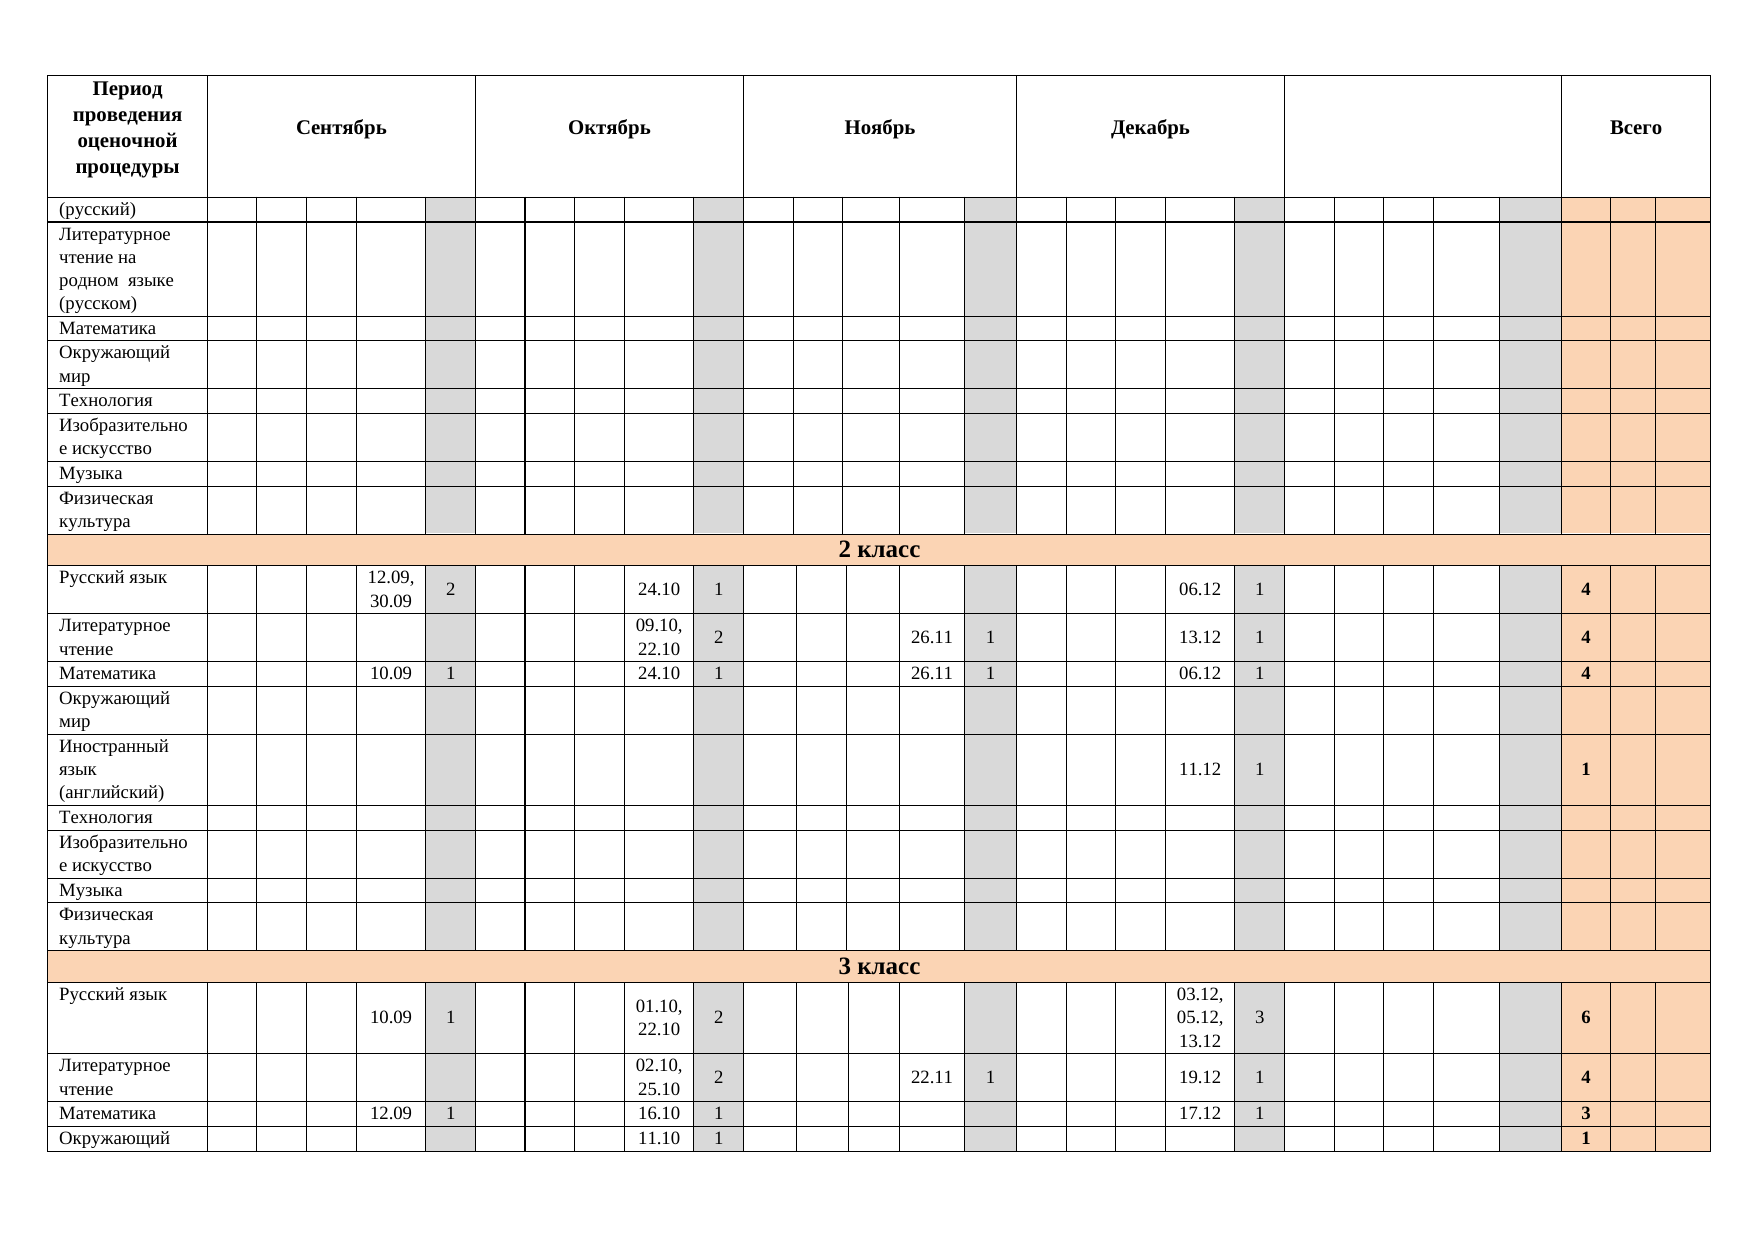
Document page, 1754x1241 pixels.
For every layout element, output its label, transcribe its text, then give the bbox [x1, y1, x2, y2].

table_cell [1235, 806, 1284, 830]
table_cell [1285, 687, 1334, 734]
table_cell [847, 687, 899, 734]
table_cell [1067, 341, 1115, 388]
table_cell [797, 662, 846, 686]
table_cell [1656, 687, 1710, 734]
table_cell [1500, 687, 1561, 734]
table_cell [1434, 687, 1499, 734]
table_cell [797, 806, 846, 830]
table_cell [1611, 198, 1655, 221]
table_cell [257, 662, 306, 686]
table_cell [476, 198, 524, 221]
table_cell 06.12 [1166, 662, 1234, 686]
table_cell [1285, 1054, 1334, 1101]
table_cell [357, 879, 425, 902]
table_cell [694, 198, 743, 221]
table_cell [1335, 1102, 1383, 1126]
table_cell 06.12 [1166, 566, 1234, 613]
table_cell [1500, 879, 1561, 902]
table_cell [843, 389, 899, 413]
table_cell [965, 389, 1016, 413]
table_cell [1017, 879, 1066, 902]
table_cell [1017, 1102, 1066, 1126]
table_cell [847, 879, 899, 902]
table_cell [208, 831, 256, 878]
table_cell [794, 389, 842, 413]
table_cell [476, 614, 524, 661]
table_cell [1384, 487, 1433, 533]
table_cell [1335, 223, 1383, 316]
table_cell 2 класс [48, 535, 1710, 565]
table_cell [1017, 662, 1066, 686]
table_cell [208, 198, 256, 221]
table_cell [625, 879, 693, 902]
table_cell [1611, 662, 1655, 686]
table_cell [208, 414, 256, 461]
table_cell [965, 341, 1016, 388]
table_cell [694, 487, 743, 533]
table_cell [694, 903, 743, 950]
table_cell [625, 462, 693, 486]
table_cell [849, 1054, 899, 1101]
table_cell [1235, 903, 1284, 950]
table_cell [426, 341, 475, 388]
table_cell [1434, 462, 1499, 486]
table_cell [1235, 487, 1284, 533]
table_cell [1500, 1054, 1561, 1101]
table_cell [1384, 735, 1433, 805]
table_cell [1116, 879, 1165, 902]
table_cell [357, 198, 425, 221]
table_cell 10.09 [357, 662, 425, 686]
table_cell 1 [965, 614, 1016, 661]
table_cell [965, 317, 1016, 340]
table_cell [794, 487, 842, 533]
table_cell [694, 317, 743, 340]
table_cell [1611, 414, 1655, 461]
table_cell [307, 614, 356, 661]
table_cell [1434, 903, 1499, 950]
table_cell [1235, 879, 1284, 902]
table_cell [257, 389, 306, 413]
table_cell [1611, 1102, 1655, 1126]
table_header Декабрь [1017, 76, 1284, 197]
table_cell [426, 1054, 475, 1101]
table_cell [797, 1054, 848, 1101]
table_cell [1656, 983, 1710, 1053]
table_cell Окружающий мир [48, 341, 207, 388]
table_cell [1067, 983, 1115, 1053]
table_cell [797, 614, 846, 661]
table_cell [208, 341, 256, 388]
table_cell [307, 903, 356, 950]
table_cell [900, 983, 964, 1053]
table_cell Окружающий мир [48, 1127, 207, 1151]
table_cell [1335, 341, 1383, 388]
table_cell [1067, 414, 1115, 461]
table_cell [357, 389, 425, 413]
table_cell Математика [48, 662, 207, 686]
table_cell [1656, 341, 1710, 388]
table_cell [900, 831, 964, 878]
table_cell Физическая культура [48, 487, 207, 533]
table_cell 02.10, 25.10 [625, 1054, 693, 1101]
table_cell [575, 317, 624, 340]
table_cell [1384, 341, 1433, 388]
table_cell [526, 341, 574, 388]
table_cell 03.12, 05.12, 13.12 [1166, 983, 1234, 1053]
table_cell [526, 662, 574, 686]
table_cell 1 [1235, 614, 1284, 661]
table_cell [1656, 903, 1710, 950]
table_cell [208, 687, 256, 734]
table_cell [1562, 389, 1610, 413]
table_cell [849, 983, 899, 1053]
table_cell [357, 903, 425, 950]
table_cell [307, 1102, 356, 1126]
table_cell [849, 1127, 899, 1151]
table_cell [526, 831, 574, 878]
table_cell [357, 1054, 425, 1101]
table_cell [1017, 983, 1066, 1053]
table_cell [1500, 983, 1561, 1053]
table_cell [1235, 317, 1284, 340]
table_cell [476, 662, 524, 686]
table_cell [744, 341, 793, 388]
table_cell [1384, 1127, 1433, 1151]
table_cell [1335, 1127, 1383, 1151]
table_cell [208, 983, 256, 1053]
table_cell [526, 198, 574, 221]
table_cell [797, 879, 846, 902]
table_cell [1434, 487, 1499, 533]
table_cell [357, 735, 425, 805]
table_cell [1500, 223, 1561, 316]
table_cell [1017, 341, 1066, 388]
table_cell [1500, 566, 1561, 613]
table_cell [1611, 687, 1655, 734]
table_cell [965, 903, 1016, 950]
table_cell [1116, 462, 1165, 486]
table_cell [208, 662, 256, 686]
table_cell [1017, 614, 1066, 661]
table_cell [575, 198, 624, 221]
table_cell [797, 831, 846, 878]
table_cell [426, 879, 475, 902]
table_cell [744, 317, 793, 340]
table_cell [1335, 414, 1383, 461]
table_cell [744, 903, 796, 950]
table_cell 1 [426, 662, 475, 686]
table_cell [625, 903, 693, 950]
table_cell 2 [426, 566, 475, 613]
table_cell [1335, 879, 1383, 902]
table_cell [1611, 389, 1655, 413]
table_cell [1166, 831, 1234, 878]
table_cell [1384, 389, 1433, 413]
table_cell [1017, 566, 1066, 613]
table_cell [1656, 389, 1710, 413]
table_cell [575, 566, 624, 613]
table_cell [1116, 831, 1165, 878]
table_cell [1116, 566, 1165, 613]
table_cell [257, 341, 306, 388]
table_cell Русский язык [48, 566, 207, 613]
table_cell [476, 1102, 524, 1126]
table_header Сентябрь [208, 76, 475, 197]
table_cell [1067, 1054, 1115, 1101]
table_cell [625, 831, 693, 878]
table_cell [1166, 317, 1234, 340]
table_cell [307, 317, 356, 340]
table_cell [1285, 198, 1334, 221]
table_cell [1017, 389, 1066, 413]
table_cell [965, 414, 1016, 461]
table_cell [1116, 414, 1165, 461]
table_cell Окружающий мир [48, 687, 207, 734]
table_cell [476, 487, 524, 533]
table_cell [257, 1102, 306, 1126]
table_cell [257, 983, 306, 1053]
table_cell [1434, 223, 1499, 316]
table_cell Иностранный язык (английский) [48, 735, 207, 805]
table_cell [965, 566, 1016, 613]
table_cell [1235, 389, 1284, 413]
table_cell [1116, 735, 1165, 805]
table_cell [1166, 389, 1234, 413]
table_cell [1235, 462, 1284, 486]
table_cell [1384, 566, 1433, 613]
table_cell [575, 1102, 624, 1126]
table_cell [1017, 1127, 1066, 1151]
table_cell [1067, 223, 1115, 316]
table_cell [357, 414, 425, 461]
table_cell Изобразительное искусство [48, 414, 207, 461]
table_cell [900, 223, 964, 316]
table_cell [476, 806, 524, 830]
table_cell [694, 806, 743, 830]
table_cell [1611, 487, 1655, 533]
table_cell [1500, 831, 1561, 878]
table_cell [694, 879, 743, 902]
table_cell [476, 389, 524, 413]
table_cell [1656, 566, 1710, 613]
table_cell [1335, 462, 1383, 486]
table_cell [476, 879, 524, 902]
table_cell [257, 1127, 306, 1151]
table_cell 1 [694, 566, 743, 613]
table_cell [1384, 831, 1433, 878]
table_cell 1 [426, 1102, 475, 1126]
table_cell [1656, 487, 1710, 533]
table_cell [1562, 806, 1610, 830]
table_cell [575, 735, 624, 805]
table_cell [744, 806, 796, 830]
table_cell [1067, 389, 1115, 413]
table_cell [1116, 1054, 1165, 1101]
table_cell [797, 566, 846, 613]
table_cell [1285, 341, 1334, 388]
table_cell [1116, 1127, 1165, 1151]
table_cell [357, 831, 425, 878]
table_cell [1285, 1127, 1334, 1151]
table_cell [794, 414, 842, 461]
table_cell [744, 735, 796, 805]
table_cell [900, 735, 964, 805]
table_cell [965, 1102, 1016, 1126]
table_cell [1166, 687, 1234, 734]
table_cell [1166, 1127, 1234, 1151]
table_cell [208, 462, 256, 486]
table_cell [575, 414, 624, 461]
table_cell [1656, 1054, 1710, 1101]
table_cell [694, 223, 743, 316]
table_cell [526, 223, 574, 316]
table_cell [1656, 662, 1710, 686]
table_cell [1067, 317, 1115, 340]
table_cell [357, 341, 425, 388]
table_cell [843, 223, 899, 316]
table_cell [1285, 487, 1334, 533]
table_cell [526, 389, 574, 413]
table_cell [1116, 389, 1165, 413]
table_cell Литературное чтение [48, 614, 207, 661]
table_cell [1116, 487, 1165, 533]
table_cell [1285, 223, 1334, 316]
table_cell [208, 1127, 256, 1151]
table_cell [357, 1127, 425, 1151]
table_cell [1067, 879, 1115, 902]
table_cell 2 [694, 983, 743, 1053]
table_cell [1384, 198, 1433, 221]
table_cell [1656, 223, 1710, 316]
table_cell 1 [694, 1102, 743, 1126]
table_cell Русский язык [48, 983, 207, 1053]
table_cell [1285, 735, 1334, 805]
table_cell [307, 1127, 356, 1151]
table_cell [426, 1127, 475, 1151]
table_cell 1 [426, 983, 475, 1053]
table_cell [426, 831, 475, 878]
table_cell [794, 223, 842, 316]
table_cell [965, 462, 1016, 486]
table_cell [1166, 462, 1234, 486]
table_cell [1017, 1054, 1066, 1101]
table_cell [1500, 735, 1561, 805]
table_cell [426, 487, 475, 533]
table_cell [1335, 317, 1383, 340]
table_cell [1434, 879, 1499, 902]
table_cell [1434, 198, 1499, 221]
table_cell [575, 1127, 624, 1151]
table_cell [900, 341, 964, 388]
table_cell [625, 317, 693, 340]
table_cell [1434, 1054, 1499, 1101]
table_cell [1656, 831, 1710, 878]
table_cell [900, 687, 964, 734]
table_cell [357, 317, 425, 340]
table_cell [744, 487, 793, 533]
table_cell [1656, 414, 1710, 461]
table_cell [1384, 806, 1433, 830]
table_cell [965, 1127, 1016, 1151]
table_cell [1562, 879, 1610, 902]
table_cell [847, 903, 899, 950]
table_cell [257, 487, 306, 533]
table_cell Изобразительное искусство [48, 831, 207, 878]
table_cell [208, 566, 256, 613]
table_cell [1384, 414, 1433, 461]
table_cell 1 [1562, 735, 1610, 805]
table_cell [1116, 317, 1165, 340]
table_cell [208, 389, 256, 413]
table_cell [1384, 614, 1433, 661]
table_cell 2 [694, 614, 743, 661]
table_cell [307, 831, 356, 878]
table_cell 12.09 [357, 1102, 425, 1126]
table_cell [1285, 662, 1334, 686]
table_cell [794, 198, 842, 221]
table_cell [1335, 389, 1383, 413]
table_cell [575, 341, 624, 388]
table_cell [900, 487, 964, 533]
table_cell [476, 903, 524, 950]
table_cell [426, 317, 475, 340]
table_cell [476, 687, 524, 734]
table_cell [1434, 566, 1499, 613]
table_cell [847, 806, 899, 830]
table_header Ноябрь [744, 76, 1016, 197]
table_cell Технология [48, 806, 207, 830]
table_cell [1335, 1054, 1383, 1101]
table_cell [843, 341, 899, 388]
table_cell [1384, 1102, 1433, 1126]
table_cell [307, 983, 356, 1053]
table_cell [1285, 462, 1334, 486]
table_cell [744, 1127, 796, 1151]
table_cell 3 [1562, 1102, 1610, 1126]
table_cell [744, 223, 793, 316]
table_cell [1611, 735, 1655, 805]
table_cell [1285, 831, 1334, 878]
table_cell [1434, 1127, 1499, 1151]
table_cell [257, 903, 306, 950]
table_cell [797, 903, 846, 950]
table_cell [526, 806, 574, 830]
table_cell [797, 1127, 848, 1151]
table_cell Музыка [48, 879, 207, 902]
table_cell [1656, 614, 1710, 661]
table_cell [1384, 903, 1433, 950]
table_cell [575, 487, 624, 533]
table_cell [625, 487, 693, 533]
table_cell [476, 317, 524, 340]
table_cell [1285, 389, 1334, 413]
table_cell [1285, 983, 1334, 1053]
table_cell [1116, 1102, 1165, 1126]
table_cell [1384, 983, 1433, 1053]
table_cell [307, 662, 356, 686]
table_cell [208, 317, 256, 340]
table_cell [797, 1102, 848, 1126]
table_cell [1500, 903, 1561, 950]
table_cell [694, 687, 743, 734]
table_cell [575, 1054, 624, 1101]
table_cell [575, 879, 624, 902]
table_cell [1611, 341, 1655, 388]
table_cell [1656, 317, 1710, 340]
table_cell [526, 983, 574, 1053]
table_cell [1611, 806, 1655, 830]
table_cell 26.11 [900, 614, 964, 661]
table_cell Литературное чтение [48, 1054, 207, 1101]
table_cell 11.10 [625, 1127, 693, 1151]
table_cell [1285, 879, 1334, 902]
table_cell [1235, 1127, 1284, 1151]
table_cell 26.11 [900, 662, 964, 686]
table_cell 3 [1235, 983, 1284, 1053]
table_cell [900, 566, 964, 613]
table_cell Технология [48, 389, 207, 413]
table_cell [476, 223, 524, 316]
table_cell [1384, 687, 1433, 734]
table_cell [1335, 198, 1383, 221]
table_cell [208, 735, 256, 805]
table_cell [744, 566, 796, 613]
table_cell [625, 414, 693, 461]
table_cell [694, 389, 743, 413]
table_cell [744, 662, 796, 686]
table_cell [357, 687, 425, 734]
table_cell [849, 1102, 899, 1126]
table_cell [797, 983, 848, 1053]
table_cell [307, 414, 356, 461]
table_cell [744, 198, 793, 221]
table_cell [476, 414, 524, 461]
table_cell [1067, 662, 1115, 686]
table_cell [307, 1054, 356, 1101]
table_cell [575, 983, 624, 1053]
table_cell 12.09, 30.09 [357, 566, 425, 613]
table_cell [1562, 903, 1610, 950]
table_cell [847, 662, 899, 686]
table_cell [1335, 687, 1383, 734]
table_cell [1235, 341, 1284, 388]
table_cell [476, 983, 524, 1053]
table_cell [1611, 831, 1655, 878]
table_cell [1611, 879, 1655, 902]
table_cell [1434, 1102, 1499, 1126]
table_cell [1500, 614, 1561, 661]
table_cell [307, 223, 356, 316]
table_cell 1 [1235, 735, 1284, 805]
table_cell [1434, 389, 1499, 413]
table_cell 1 [694, 1127, 743, 1151]
table_cell [900, 317, 964, 340]
table_cell [1116, 223, 1165, 316]
table_cell [1116, 687, 1165, 734]
table_cell [744, 614, 796, 661]
table_cell [843, 198, 899, 221]
table_cell [1285, 903, 1334, 950]
table_cell [797, 687, 846, 734]
table_cell [744, 687, 796, 734]
table_cell [694, 341, 743, 388]
table_cell 1 [965, 1054, 1016, 1101]
table_cell [1335, 831, 1383, 878]
table_cell [426, 687, 475, 734]
table_cell 1 [1235, 1102, 1284, 1126]
table_cell [1335, 566, 1383, 613]
table_cell [1335, 614, 1383, 661]
table_cell [1235, 198, 1284, 221]
table_cell [1335, 806, 1383, 830]
table_cell [965, 983, 1016, 1053]
table_cell [357, 462, 425, 486]
table_cell [847, 614, 899, 661]
table_cell 09.10, 22.10 [625, 614, 693, 661]
table_cell [208, 223, 256, 316]
table_cell [694, 831, 743, 878]
table_cell [1067, 903, 1115, 950]
table_cell [257, 566, 306, 613]
table_cell [307, 462, 356, 486]
table_cell [843, 317, 899, 340]
table_cell [307, 389, 356, 413]
table_cell [900, 462, 964, 486]
table_header Период проведения оценочной процедуры [48, 76, 207, 197]
table_cell [575, 687, 624, 734]
table_cell [526, 487, 574, 533]
table_cell [1434, 317, 1499, 340]
table_cell [625, 198, 693, 221]
table_cell [1017, 735, 1066, 805]
table_cell [575, 614, 624, 661]
table_cell [1611, 462, 1655, 486]
table_cell 4 [1562, 662, 1610, 686]
table_cell [208, 1054, 256, 1101]
table_cell [900, 414, 964, 461]
table_cell 3 класс [48, 951, 1710, 982]
table_cell [426, 414, 475, 461]
table_cell [1562, 462, 1610, 486]
table_cell [900, 198, 964, 221]
table_cell [1285, 414, 1334, 461]
table_cell [900, 903, 964, 950]
table_cell [1017, 687, 1066, 734]
table_cell [575, 662, 624, 686]
table_cell [965, 831, 1016, 878]
table_cell 1 [694, 662, 743, 686]
table_cell [307, 687, 356, 734]
table_cell [1562, 414, 1610, 461]
table_cell [1116, 662, 1165, 686]
table_cell [426, 735, 475, 805]
table_cell [794, 317, 842, 340]
table_cell [1235, 223, 1284, 316]
table_cell [1335, 662, 1383, 686]
table_cell [257, 1054, 306, 1101]
table_cell [1116, 614, 1165, 661]
table_cell [900, 389, 964, 413]
table_cell [1067, 462, 1115, 486]
table_cell [1434, 414, 1499, 461]
table_cell [476, 831, 524, 878]
table_cell [1656, 879, 1710, 902]
table_cell [1500, 1102, 1561, 1126]
table_cell [357, 806, 425, 830]
table_cell [1500, 1127, 1561, 1151]
table_cell [426, 389, 475, 413]
table_cell [526, 1054, 574, 1101]
table_cell [1166, 806, 1234, 830]
table_cell [1166, 487, 1234, 533]
table_cell [625, 223, 693, 316]
table_cell [1656, 735, 1710, 805]
table_cell [1166, 223, 1234, 316]
table_cell [1562, 341, 1610, 388]
table_cell [625, 735, 693, 805]
table_cell [1017, 414, 1066, 461]
table_cell 4 [1562, 1054, 1610, 1101]
table_cell [1562, 831, 1610, 878]
table_cell [1656, 198, 1710, 221]
table_cell [625, 389, 693, 413]
table_cell [1067, 1127, 1115, 1151]
table_cell [1500, 414, 1561, 461]
table_cell 1 [1235, 566, 1284, 613]
table_cell [1500, 198, 1561, 221]
table_cell [1067, 735, 1115, 805]
table_cell [1434, 735, 1499, 805]
table_cell [694, 414, 743, 461]
table_cell [1335, 735, 1383, 805]
table_cell [526, 879, 574, 902]
table_cell [744, 389, 793, 413]
table_cell [526, 1127, 574, 1151]
table_cell [257, 317, 306, 340]
table_cell [1017, 462, 1066, 486]
table_cell [426, 198, 475, 221]
table_cell [1285, 317, 1334, 340]
table_cell [257, 879, 306, 902]
table_cell [208, 903, 256, 950]
table_cell 6 [1562, 983, 1610, 1053]
table_cell [1611, 566, 1655, 613]
table_cell [1611, 1127, 1655, 1151]
table_cell [1335, 903, 1383, 950]
table_cell [1017, 223, 1066, 316]
table_cell [843, 414, 899, 461]
table_cell [1335, 983, 1383, 1053]
table_cell [257, 687, 306, 734]
table_cell 24.10 [625, 662, 693, 686]
table_cell [1384, 1054, 1433, 1101]
table_cell [847, 831, 899, 878]
table_cell 2 [694, 1054, 743, 1101]
table_cell [744, 879, 796, 902]
table_cell [1611, 903, 1655, 950]
table_cell [1562, 223, 1610, 316]
table_cell 11.12 [1166, 735, 1234, 805]
table_cell [307, 735, 356, 805]
table_cell [965, 487, 1016, 533]
table_cell [1434, 831, 1499, 878]
table_cell [1285, 1102, 1334, 1126]
table_cell 4 [1562, 566, 1610, 613]
table_cell [965, 879, 1016, 902]
table_cell [1434, 341, 1499, 388]
table_cell [257, 806, 306, 830]
table_cell [526, 566, 574, 613]
table_cell [625, 806, 693, 830]
table_cell [694, 462, 743, 486]
table_cell [526, 414, 574, 461]
table_cell [1656, 1127, 1710, 1151]
table_cell Литературное чтение на родном языке (русском) [48, 223, 207, 316]
table_cell 1 [1235, 1054, 1284, 1101]
table_cell [357, 487, 425, 533]
table_cell [1434, 983, 1499, 1053]
table_cell [526, 1102, 574, 1126]
table_cell [847, 735, 899, 805]
table_cell [575, 462, 624, 486]
table_cell [208, 487, 256, 533]
table_cell [1285, 566, 1334, 613]
table_cell [575, 223, 624, 316]
table_cell [965, 806, 1016, 830]
table_cell [257, 831, 306, 878]
table_cell [1235, 414, 1284, 461]
table_cell [965, 223, 1016, 316]
table_cell [1656, 462, 1710, 486]
table_cell 13.12 [1166, 614, 1234, 661]
table_cell [1067, 198, 1115, 221]
table_cell 10.09 [357, 983, 425, 1053]
table_cell [1434, 662, 1499, 686]
table_cell [257, 462, 306, 486]
table_cell [526, 903, 574, 950]
table_cell [526, 317, 574, 340]
table_cell [1500, 341, 1561, 388]
table_cell [1017, 198, 1066, 221]
table_cell [1384, 462, 1433, 486]
table_cell [208, 806, 256, 830]
table_cell [1235, 831, 1284, 878]
table_cell [1116, 806, 1165, 830]
table_cell [426, 903, 475, 950]
table_cell [1611, 223, 1655, 316]
table_cell [476, 341, 524, 388]
table_cell [900, 1127, 964, 1151]
table_cell [843, 487, 899, 533]
table_cell [1500, 662, 1561, 686]
table_cell [476, 566, 524, 613]
table_cell [257, 414, 306, 461]
table_cell [307, 487, 356, 533]
table_cell [1166, 879, 1234, 902]
table_cell [307, 566, 356, 613]
table_cell [625, 687, 693, 734]
table_cell [744, 1054, 796, 1101]
table_cell [1017, 831, 1066, 878]
table_cell [847, 566, 899, 613]
table_cell [794, 462, 842, 486]
table_cell [1500, 317, 1561, 340]
table_cell [1166, 903, 1234, 950]
table_cell [307, 806, 356, 830]
table_cell [744, 462, 793, 486]
table_cell 16.10 [625, 1102, 693, 1126]
table_cell [1166, 414, 1234, 461]
table_cell [1611, 317, 1655, 340]
table_cell [257, 614, 306, 661]
table_cell 24.10 [625, 566, 693, 613]
table_cell [426, 806, 475, 830]
table_cell [357, 614, 425, 661]
table_cell [426, 223, 475, 316]
table_cell [1611, 614, 1655, 661]
table_cell [1656, 1102, 1710, 1126]
table_cell [744, 414, 793, 461]
table_cell [965, 198, 1016, 221]
table_cell [575, 806, 624, 830]
table_cell [1067, 806, 1115, 830]
table_cell [1562, 317, 1610, 340]
table_header Октябрь [476, 76, 743, 197]
table_cell [1235, 687, 1284, 734]
table_cell [1434, 806, 1499, 830]
table_cell [307, 879, 356, 902]
table_cell [1500, 462, 1561, 486]
table_cell [1384, 879, 1433, 902]
table_cell [1384, 223, 1433, 316]
table_cell [1017, 317, 1066, 340]
table_cell Музыка [48, 462, 207, 486]
table_cell [1017, 806, 1066, 830]
table_cell [426, 462, 475, 486]
table_cell [1500, 487, 1561, 533]
table_cell [1384, 662, 1433, 686]
table_cell [575, 903, 624, 950]
table_cell [526, 462, 574, 486]
table_cell [694, 735, 743, 805]
table_cell 19.12 [1166, 1054, 1234, 1101]
table_cell [208, 1102, 256, 1126]
table_cell [526, 687, 574, 734]
table_cell Родной язык (русский) [48, 198, 207, 221]
table_cell 22.11 [900, 1054, 964, 1101]
table_cell [1017, 903, 1066, 950]
table_cell [1116, 983, 1165, 1053]
table_cell [426, 614, 475, 661]
table_cell [744, 983, 796, 1053]
table_cell [476, 1127, 524, 1151]
table_cell [797, 735, 846, 805]
table_cell 1 [1235, 662, 1284, 686]
table_cell [307, 341, 356, 388]
table_cell [208, 879, 256, 902]
table_cell [1067, 614, 1115, 661]
table_cell [1067, 566, 1115, 613]
table_cell Математика [48, 317, 207, 340]
table_cell [575, 389, 624, 413]
table_cell [307, 198, 356, 221]
table_cell [1166, 341, 1234, 388]
table_cell [1500, 806, 1561, 830]
table_cell [1335, 487, 1383, 533]
table_cell [1285, 614, 1334, 661]
table_cell [1611, 1054, 1655, 1101]
table_cell [1562, 487, 1610, 533]
table_cell [476, 462, 524, 486]
table_cell [1656, 806, 1710, 830]
table_cell [526, 735, 574, 805]
table_cell 01.10, 22.10 [625, 983, 693, 1053]
table_cell 17.12 [1166, 1102, 1234, 1126]
table_header [1285, 76, 1561, 197]
table_cell [744, 831, 796, 878]
table_cell [357, 223, 425, 316]
table_cell [1116, 341, 1165, 388]
table_cell [965, 735, 1016, 805]
table_cell [1067, 687, 1115, 734]
table_cell [1434, 614, 1499, 661]
table_cell [900, 806, 964, 830]
table_cell [1067, 487, 1115, 533]
table_cell [476, 735, 524, 805]
table_cell [1384, 317, 1433, 340]
table_cell 1 [1562, 1127, 1610, 1151]
table_cell [575, 831, 624, 878]
table_cell [1067, 831, 1115, 878]
table_cell [965, 687, 1016, 734]
table_cell [1166, 198, 1234, 221]
table_cell [1116, 198, 1165, 221]
table_cell [257, 198, 306, 221]
table_cell 1 [965, 662, 1016, 686]
table_cell [257, 223, 306, 316]
table_cell [1562, 687, 1610, 734]
table_cell [1285, 806, 1334, 830]
table_cell [476, 1054, 524, 1101]
table_cell [900, 1102, 964, 1126]
table_cell [1611, 983, 1655, 1053]
table_cell Физическая культура [48, 903, 207, 950]
table_cell [208, 614, 256, 661]
table_cell [744, 1102, 796, 1126]
table_cell [526, 614, 574, 661]
table_cell [625, 341, 693, 388]
table_cell 4 [1562, 614, 1610, 661]
table_cell [1017, 487, 1066, 533]
table_header Всего [1562, 76, 1710, 197]
table_cell [1116, 903, 1165, 950]
table_cell [1500, 389, 1561, 413]
table_cell [257, 735, 306, 805]
table_cell Математика [48, 1102, 207, 1126]
table_cell [1562, 198, 1610, 221]
table_cell [900, 879, 964, 902]
table_cell [794, 341, 842, 388]
table_cell [843, 462, 899, 486]
table_cell [1067, 1102, 1115, 1126]
